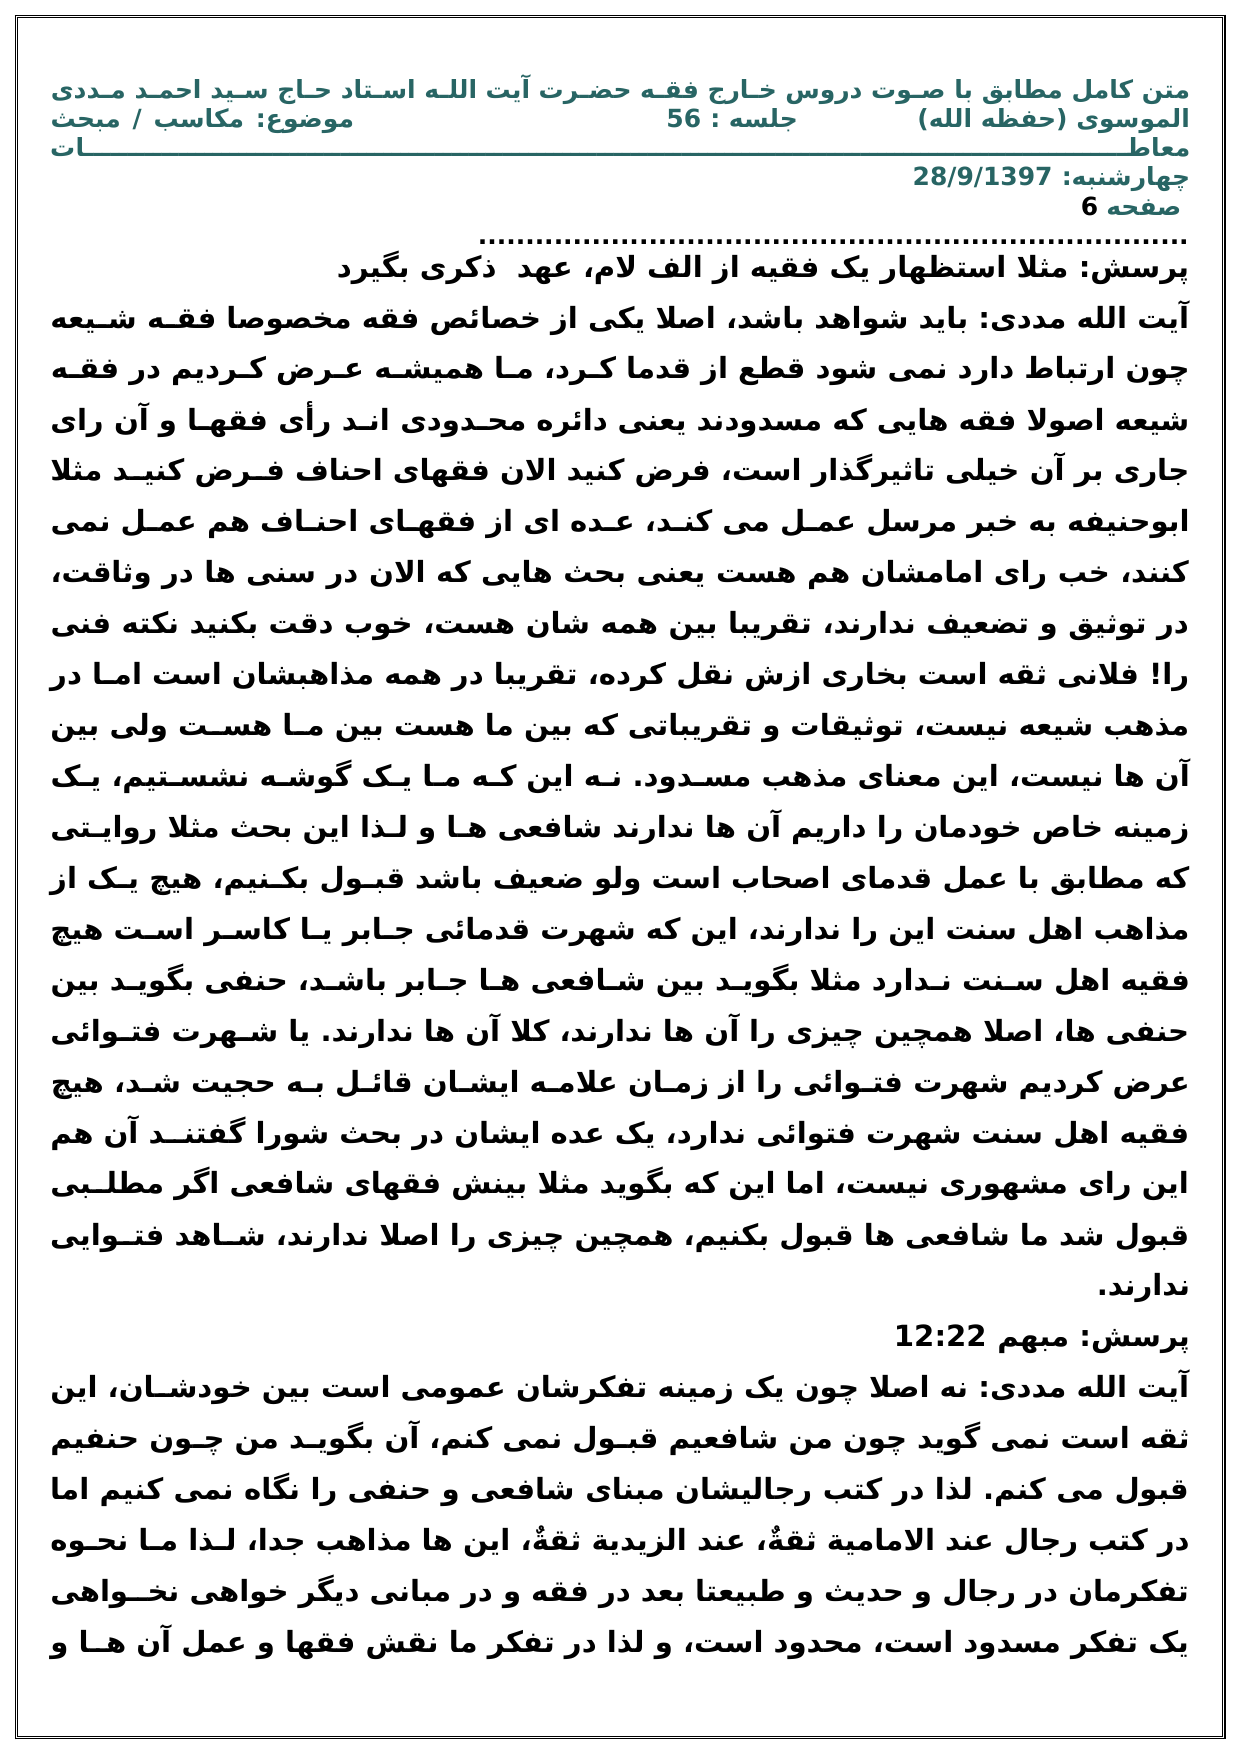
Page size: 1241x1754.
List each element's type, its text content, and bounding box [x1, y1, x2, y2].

text آیت الله مددی: باید شواهد باشد، اصلا یکی از خصائص فقه مخصوصا فقه شیعه چون ارتباط دارد نمی شود قطع از قدما کرد، ما همیشه عرض کردیم در فقه شیعه اصولا فقه هایی که مسدودند یعنی دائره محدودی اند رأی فقها و آن رای جاری بر آن خیلی تاثیرگذار است، فرض کنید الان فقهای احناف فرض کنید مثلا ابوحنیفه به خبر مرسل عمل می کند، عده ای از فقهای احناف هم عمل نمی کنند، خب رای امامشان هم هست یعنی بحث هایی که الان در سنی ها در وثاقت، در توثیق و تضعیف ندارند، تقریبا بین همه شان هست، خوب دقت بکنید نکته فنی را! فلانی ثقه است بخاری ازش نقل کرده، تقریبا در همه مذاهبشان است اما در مذهب شیعه نیست، توثیقات و تقریباتی که بین ما هست بین ما هست ولی بین آن ها نیست، این معنای مذهب مسدود. نه این که ما یک گوشه نشستیم، یک زمینه خاص خودمان را داریم آن ها ندارند شافعی ها و لذا این بحث مثلا روایتی که مطابق با عمل قدمای اصحاب است ولو ضعیف باشد قبول بکنیم، هیچ یک از مذاهب اهل سنت این را ندارند، این که شهرت قدمائی جابر یا کاسر است هیچ فقیه اهل سنت ندارد مثلا بگوید بین شافعی ها جابر باشد، حنفی بگوید بین حنفی ها، اصلا همچین چیزی را آن ها ندارند، کلا آن ها ندارند. یا شهرت فتوائی عرض کردیم شهرت فتوائی را از زمان علامه ایشان قائل به حجیت شد، هیچ فقیه اهل سنت شهرت فتوائی ندارد، یک عده ایشان در بحث شورا گفتند آن هم این رای مشهوری نیست، اما این که بگوید مثلا بینش فقهای شافعی اگر مطلبی قبول شد ما شافعی ها قبول بکنیم، همچین چیزی را اصلا ندارند، شاهد فتوایی ندارند. [50, 301, 1190, 1303]
text پرسش: مثلا استظهار یک فقیه از الف لام، عهد ذکری بگیرد [50, 250, 1190, 284]
text پرسش: مبهم 12:22 [50, 1320, 1190, 1354]
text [50, 1371, 1190, 1659]
